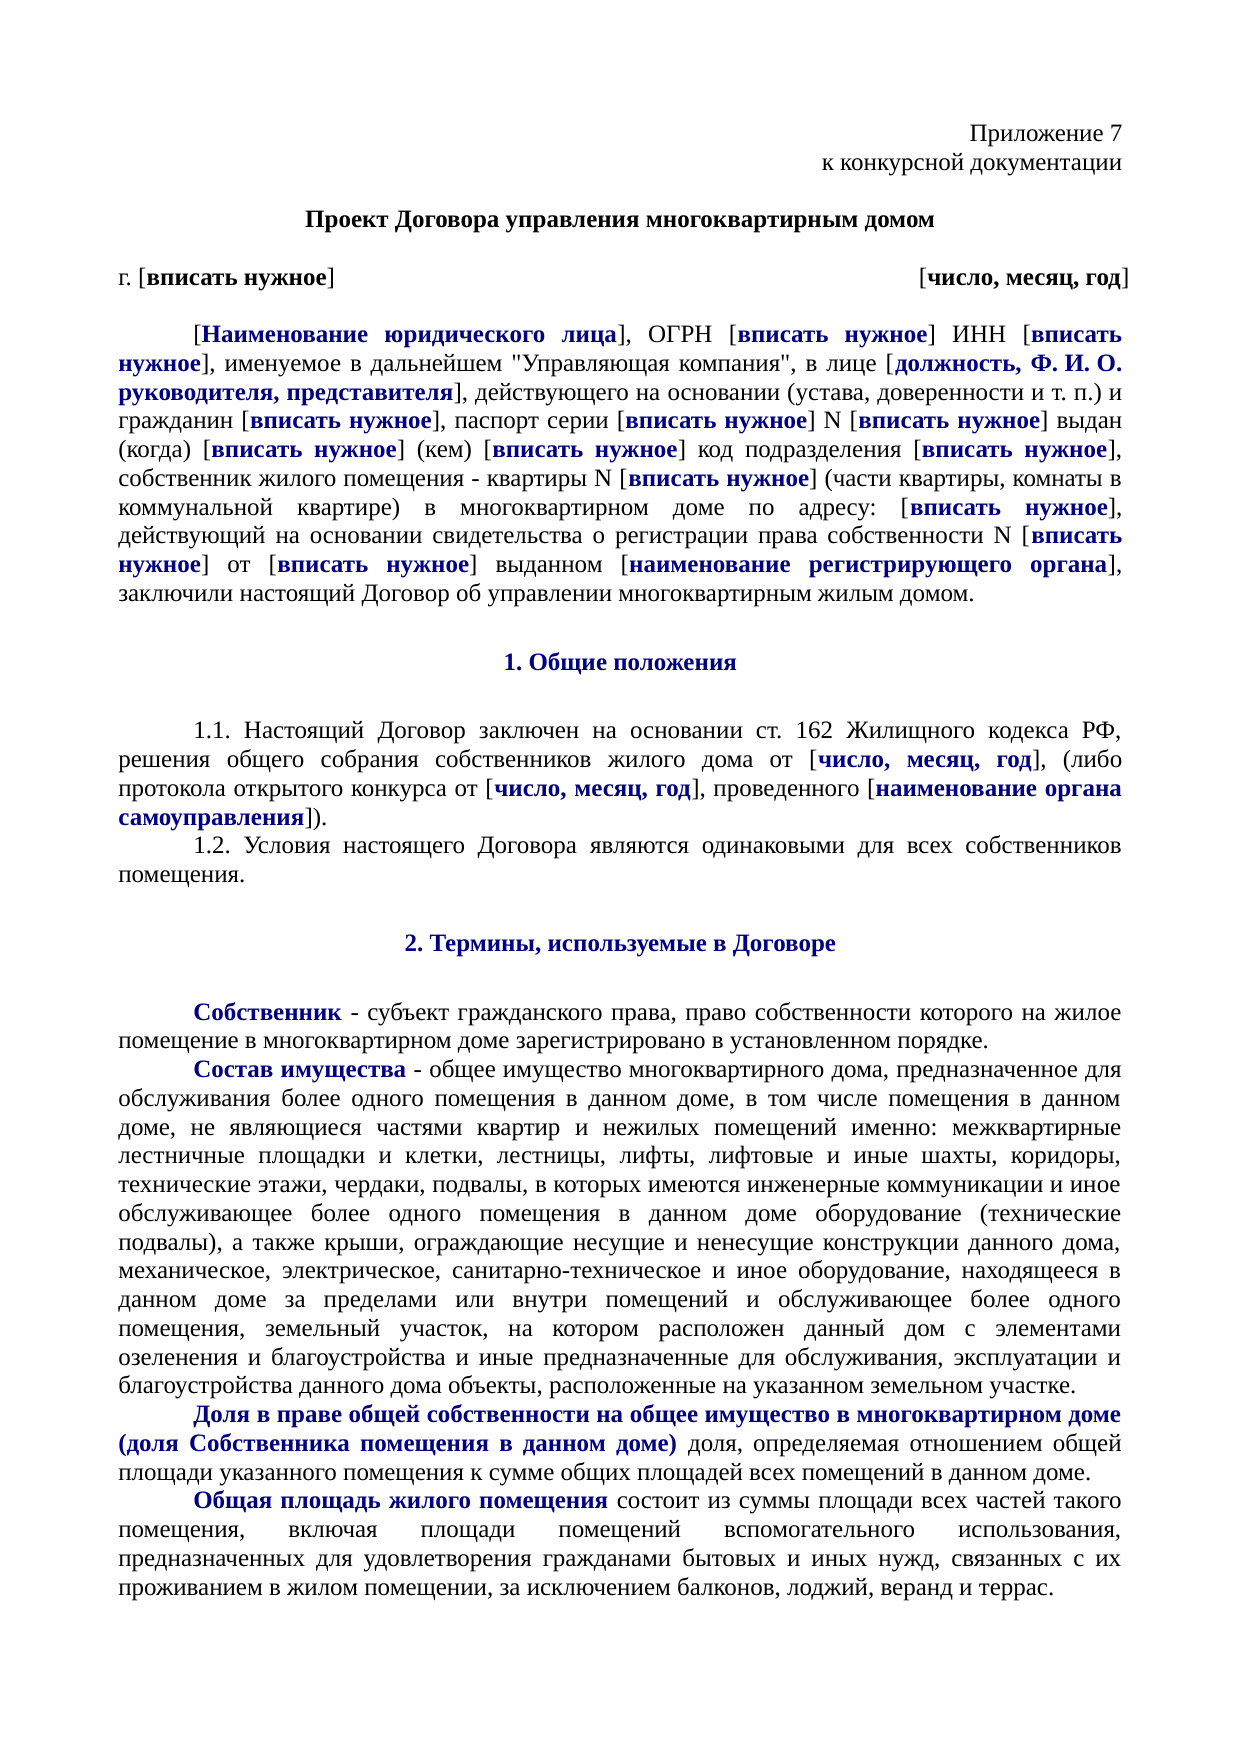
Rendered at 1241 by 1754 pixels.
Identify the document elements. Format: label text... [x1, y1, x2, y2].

text Состав имущества - общее имущество многоквартирного дома, предназначенное для обслуживания более одного помещения в данном доме, в том числе помещения в данном доме, не являющиеся частями квартир и нежилых помещений именно: межквартирные лестничные площадки и клетки, лестницы, лифты, лифтовые и иные шахты, коридоры, технические этажи, чердаки, подвалы, в которых имеются инженерные коммуникации и иное обслуживающее более одного помещения в данном доме оборудование (технические подвалы), а также крыши, ограждающие несущие и ненесущие конструкции данного дома, механическое, электрическое, санитарно-техническое и иное оборудование, находящееся в данном доме за пределами или внутри помещений и обслуживающее более одного помещения, земельный участок, на котором расположен данный дом с элементами озеленения и благоустройства и иные предназначенные для обслуживания, эксплуатации и благоустройства данного дома объекты, расположенные на указанном земельном участке. [118, 1054, 1122, 1399]
text к конкурсной документации [118, 147, 1122, 176]
text 1. Общие положения [118, 647, 1122, 676]
text Собственник - субъект гражданского права, право собственности которого на жилое помещение в многоквартирном доме зарегистрировано в установленном порядке. [118, 997, 1122, 1054]
table_header [число, месяц, год] [626, 262, 1140, 291]
text Приложение 7 [118, 118, 1122, 147]
text 1.1. Настоящий Договор заключен на основании ст. 162 Жилищного кодекса РФ, решения общего собрания собственников жилого дома от [число, месяц, год], (либо протокола открытого конкурса от [число, месяц, год], проведенного [наименование органа самоуправления]). [118, 716, 1122, 831]
text 1.2. Условия настоящего Договора являются одинаковыми для всех собственников помещения. [118, 831, 1122, 888]
text Доля в праве общей собственности на общее имущество в многоквартирном доме (доля Собственника помещения в данном доме) доля, определяемая отношением общей площади указанного помещения к сумме общих площадей всех помещений в данном доме. [118, 1399, 1122, 1486]
text Проект Договора управления многоквартирным домом [118, 204, 1122, 233]
table_header г. [вписать нужное] [107, 262, 626, 291]
text Общая площадь жилого помещения состоит из суммы площади всех частей такого помещения, включая площади помещений вспомогательного использования, предназначенных для удовлетворения гражданами бытовых и иных нужд, связанных с их проживанием в жилом помещении, за исключением балконов, лоджий, веранд и террас. [118, 1486, 1122, 1601]
text 2. Термины, используемые в Договоре [118, 928, 1122, 957]
text [Наименование юридического лица], ОГРН [вписать нужное] ИНН [вписать нужное], именуемое в дальнейшем "Управляющая компания", в лице [должность, Ф. И. О. руководителя, представителя], действующего на основании (устава, доверенности и т. п.) и гражданин [вписать нужное], паспорт серии [вписать нужное] N [вписать нужное] выдан (когда) [вписать нужное] (кем) [вписать нужное] код подразделения [вписать нужное], собственник жилого помещения - квартиры N [вписать нужное] (части квартиры, комнаты в коммунальной квартире) в многоквартирном доме по адресу: [вписать нужное], действующий на основании свидетельства о регистрации права собственности N [вписать нужное] от [вписать нужное] выданном [наименование регистрирующего органа], заключили настоящий Договор об управлении многоквартирным жилым домом. [118, 319, 1122, 607]
